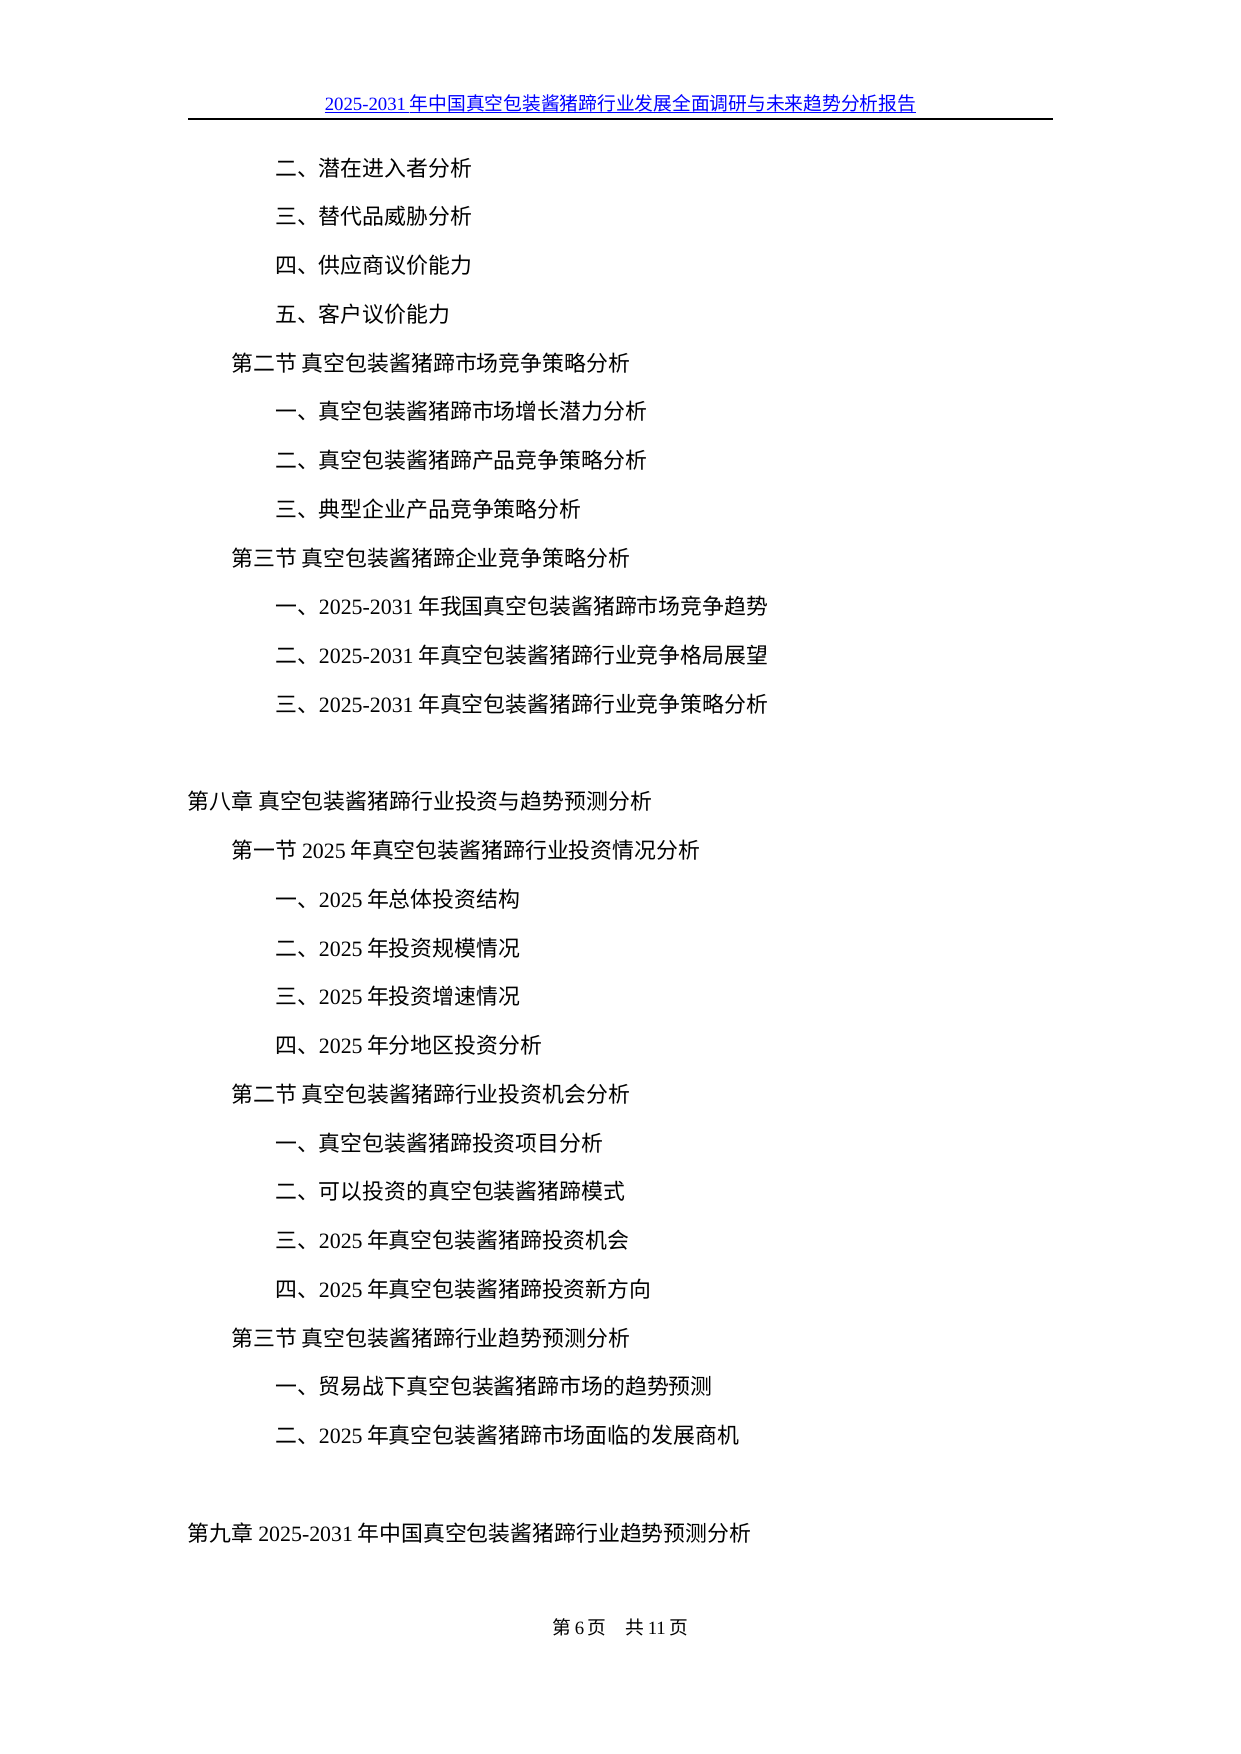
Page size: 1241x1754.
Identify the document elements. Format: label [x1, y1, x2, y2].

text [187, 150, 1053, 1548]
